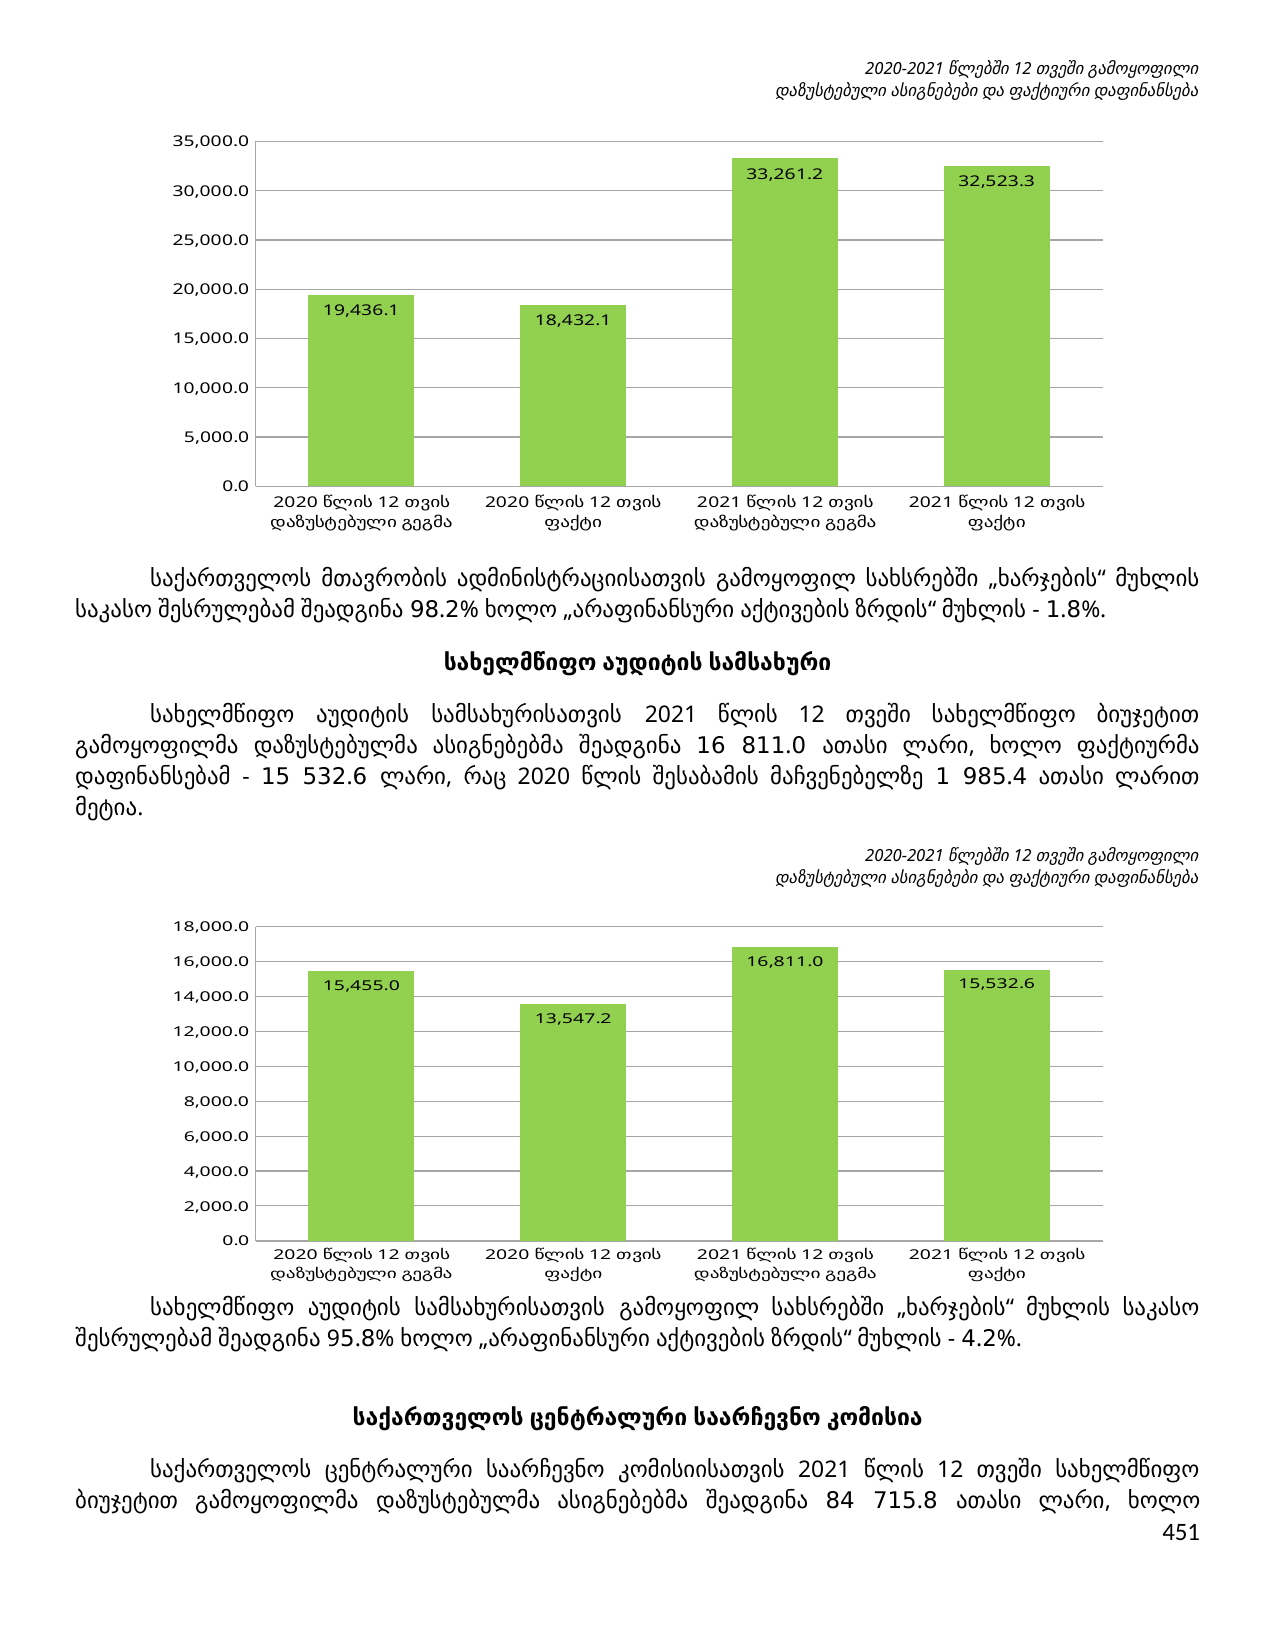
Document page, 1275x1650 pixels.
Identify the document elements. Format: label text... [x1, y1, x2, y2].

text 2020-2021 წლებში 12 თვეში გამოყოფილი დაზუსტებული ასიგნებები და ფაქტიური დაფინანსება [75, 56, 1200, 102]
text სახელმწიფო აუდიტის სამსახურისათვის გამოყოფილ სახსრებში „ხარჯების“ მუხლის საკასო შესრულებამ შეადგინა 95.8% ხოლო „არაფინანსური აქტივების ზრდის“ მუხლის - 4.2%. [75, 1291, 1200, 1353]
text საქართველოს მთავრობის ადმინისტრაციისათვის გამოყოფილ სახსრებში „ხარჯების“ მუხლის საკასო შესრულებამ შეადგინა 98.2% ხოლო „არაფინანსური აქტივების ზრდის“ მუხლის - 1.8%. [75, 562, 1200, 624]
text 2020-2021 წლებში 12 თვეში გამოყოფილი დაზუსტებული ასიგნებები და ფაქტიური დაფინანსება [75, 843, 1200, 889]
text საქართველოს ცენტრალური საარჩევნო კომისია [75, 1401, 1200, 1432]
text სახელმწიფო აუდიტის სამსახურისათვის 2021 წლის 12 თვეში სახელმწიფო ბიუჯეტით გამოყოფილმა დაზუსტებულმა ასიგნებებმა შეადგინა 16 811.0 ათასი ლარი, ხოლო ფაქტიურმა დაფინანსებამ - 15 532.6 ლარი, რაც 2020 წლის შესაბამის მაჩვენებელზე 1 985.4 ათასი ლარით მეტია. [75, 697, 1200, 822]
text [75, 1453, 1200, 1515]
text სახელმწიფო აუდიტის სამსახური [75, 645, 1200, 677]
